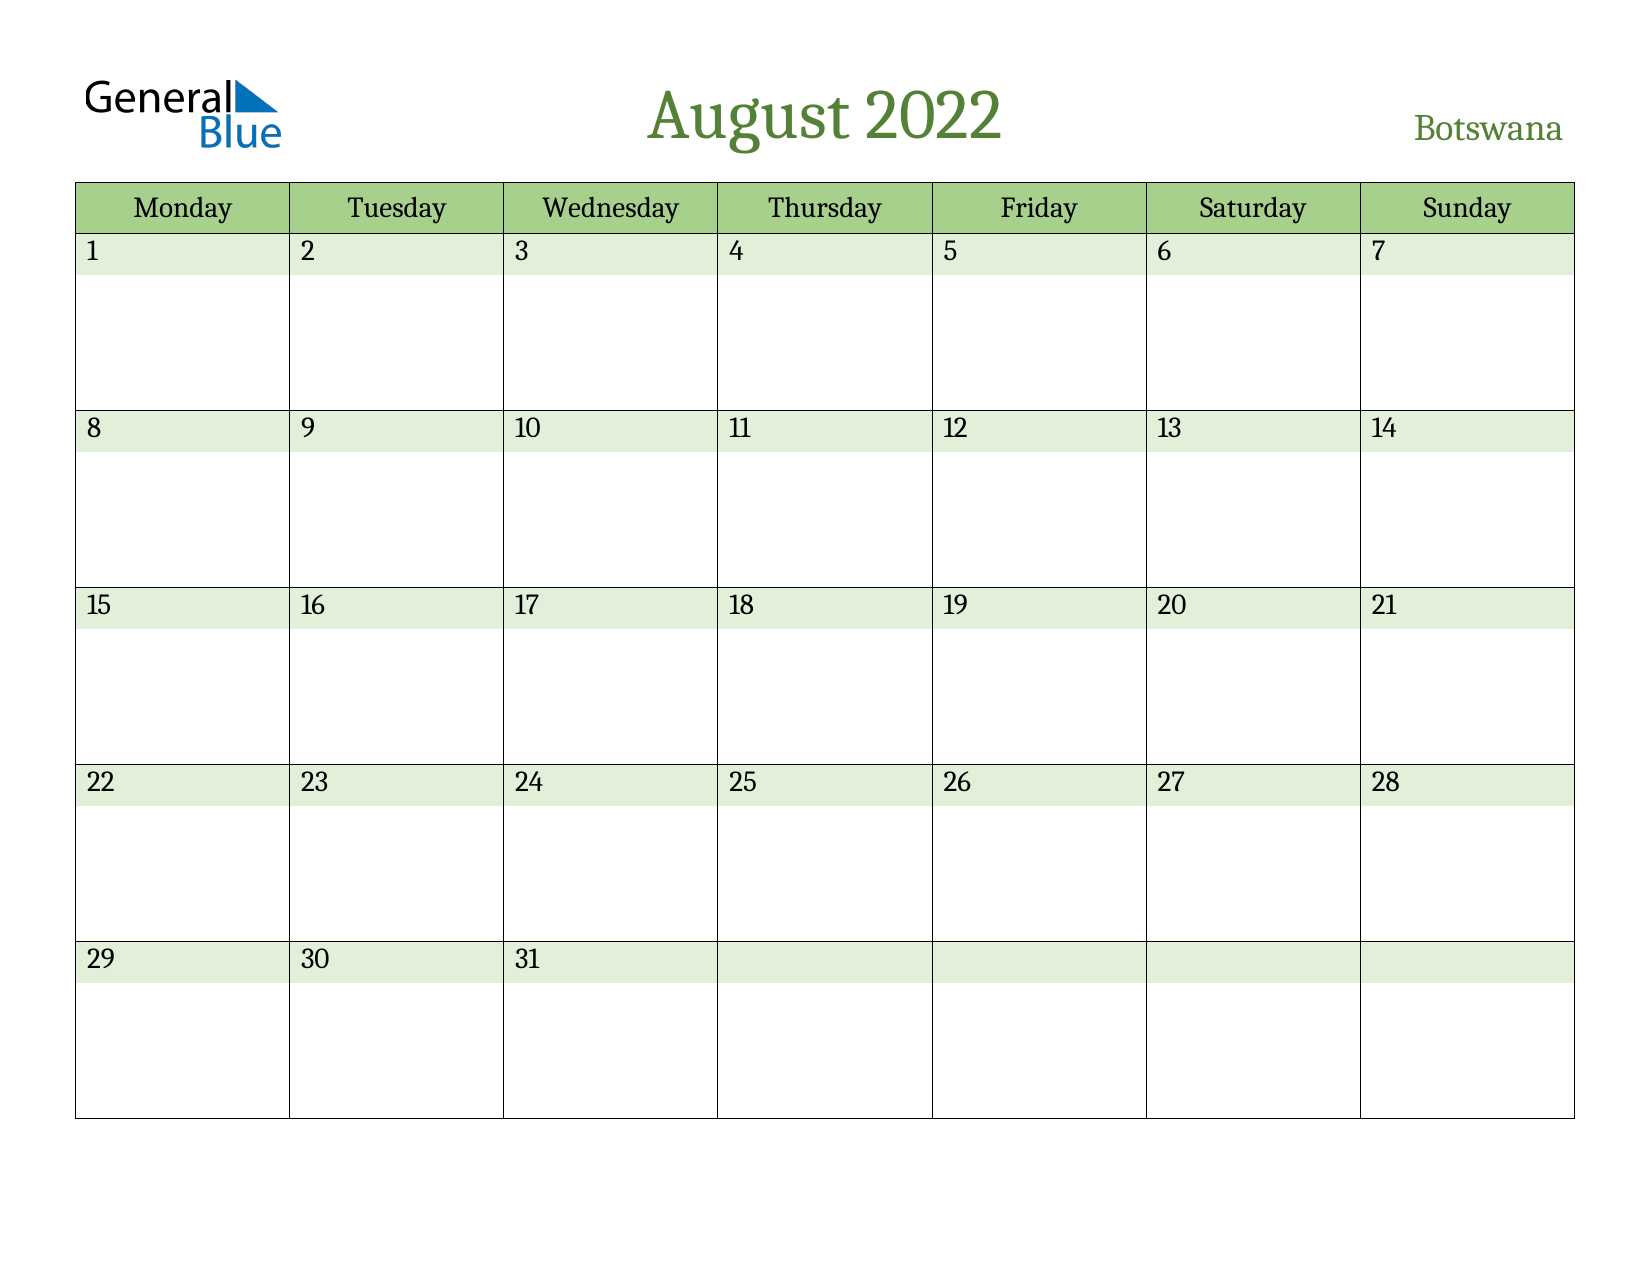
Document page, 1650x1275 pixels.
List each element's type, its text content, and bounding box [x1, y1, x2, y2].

table_cell [504, 806, 717, 941]
table_header [76, 75, 503, 182]
table_cell [1361, 942, 1574, 983]
table_cell 2 [290, 234, 503, 275]
table_cell [290, 452, 503, 587]
table_cell [1147, 983, 1360, 1118]
table_cell Monday [76, 183, 289, 233]
table_cell 16 [290, 588, 503, 629]
table_cell 19 [933, 588, 1146, 629]
table_cell 18 [718, 588, 932, 629]
table_cell [76, 983, 289, 1118]
table_cell 8 [76, 411, 289, 452]
table_cell [1361, 629, 1574, 764]
table_cell [76, 275, 289, 410]
table_cell 23 [290, 765, 503, 806]
table_cell 9 [290, 411, 503, 452]
table_cell 17 [504, 588, 717, 629]
table_cell 5 [933, 234, 1146, 275]
table_cell Tuesday [290, 183, 503, 233]
picture [86, 80, 281, 148]
table_cell [290, 275, 503, 410]
table_cell 26 [933, 765, 1146, 806]
table_cell 20 [1147, 588, 1360, 629]
table_cell 6 [1147, 234, 1360, 275]
table_cell [504, 452, 717, 587]
table_cell 13 [1147, 411, 1360, 452]
table_cell [718, 275, 932, 410]
table_cell [933, 629, 1146, 764]
table_cell 24 [504, 765, 717, 806]
table_cell 7 [1361, 234, 1574, 275]
table_cell 3 [504, 234, 717, 275]
table_cell [1147, 942, 1360, 983]
table_cell 28 [1361, 765, 1574, 806]
table_cell [1147, 275, 1360, 410]
table_cell [933, 942, 1146, 983]
table_header Botswana [1146, 75, 1574, 182]
table_cell Saturday [1147, 183, 1360, 233]
table_cell [933, 806, 1146, 941]
table_cell 31 [504, 942, 717, 983]
table_cell 12 [933, 411, 1146, 452]
table_cell [718, 452, 932, 587]
table_cell Friday [933, 183, 1146, 233]
table_cell 30 [290, 942, 503, 983]
table_cell [718, 983, 932, 1118]
table_cell 25 [718, 765, 932, 806]
table_cell [718, 942, 932, 983]
table_cell [1361, 452, 1574, 587]
table_cell [933, 983, 1146, 1118]
table_cell [504, 983, 717, 1118]
table_cell 22 [76, 765, 289, 806]
table_header August 2022 [504, 75, 1146, 182]
table_cell [504, 629, 717, 764]
table_cell [76, 629, 289, 764]
table_cell [504, 275, 717, 410]
table_cell 4 [718, 234, 932, 275]
table_cell 15 [76, 588, 289, 629]
table_cell [1147, 452, 1360, 587]
table_cell [1147, 629, 1360, 764]
table_cell 14 [1361, 411, 1574, 452]
table_cell [1361, 983, 1574, 1118]
table_cell Wednesday [504, 183, 717, 233]
table_cell [1361, 806, 1574, 941]
table_cell [290, 983, 503, 1118]
table_cell Thursday [718, 183, 932, 233]
table_cell [76, 806, 289, 941]
table_cell [933, 452, 1146, 587]
table_cell 11 [718, 411, 932, 452]
table_cell [718, 629, 932, 764]
table_cell [290, 629, 503, 764]
table_cell 1 [76, 234, 289, 275]
table_cell 27 [1147, 765, 1360, 806]
table_cell 29 [76, 942, 289, 983]
table_cell 21 [1361, 588, 1574, 629]
table_cell [1361, 275, 1574, 410]
table_cell [933, 275, 1146, 410]
table_cell [76, 452, 289, 587]
table_cell [718, 806, 932, 941]
table_cell Sunday [1361, 183, 1574, 233]
table_cell [1147, 806, 1360, 941]
table_cell [290, 806, 503, 941]
table_cell 10 [504, 411, 717, 452]
